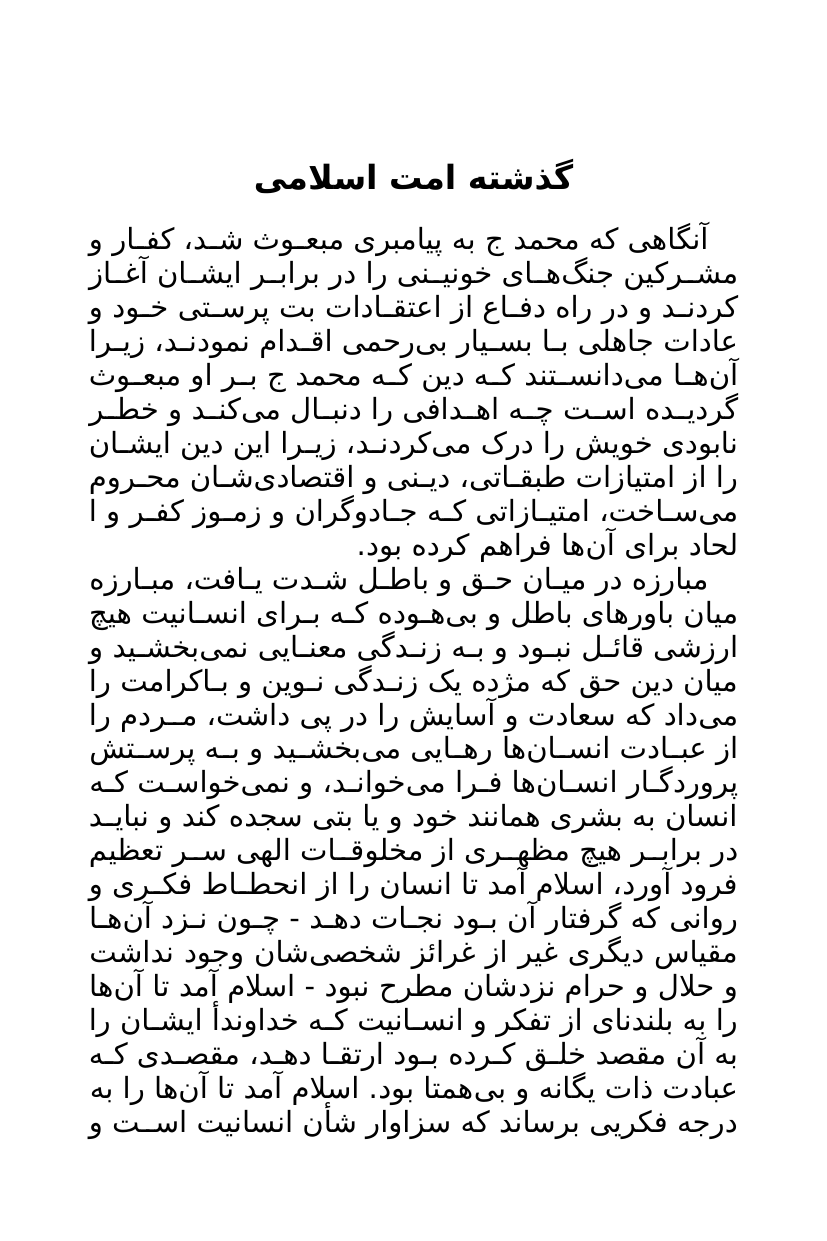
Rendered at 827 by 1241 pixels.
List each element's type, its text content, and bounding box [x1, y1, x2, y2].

text گذشته امت اسلامی [89, 158, 738, 197]
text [89, 562, 738, 1139]
text آنگاهی که محمد ج به پیامبری مبعوث شد، کفار و مشرکین جنگ‌های خونینی را در برابر ایشان آغاز کردند و در راه دفاع از اعتقادات بت پرستی خود و عادات جاهلی با بسیار بی‌رحمی اقدام نمودند، زیرا آن‌ها می‌دانستند که دین که محمد ج بر او مبعوث گردیده است چه اهدافی را دنبال می‌کند و خطر نابودی خویش را درک می‌کردند، زیرا این دین ایشان را از امتیازات طبقاتی، دینی و اقتصادی‌شان محروم می‌ساخت، امتیازاتی که جادوگران و زموز کفر و ا لحاد برای آن‌ها فراهم کرده بود. [89, 222, 738, 562]
